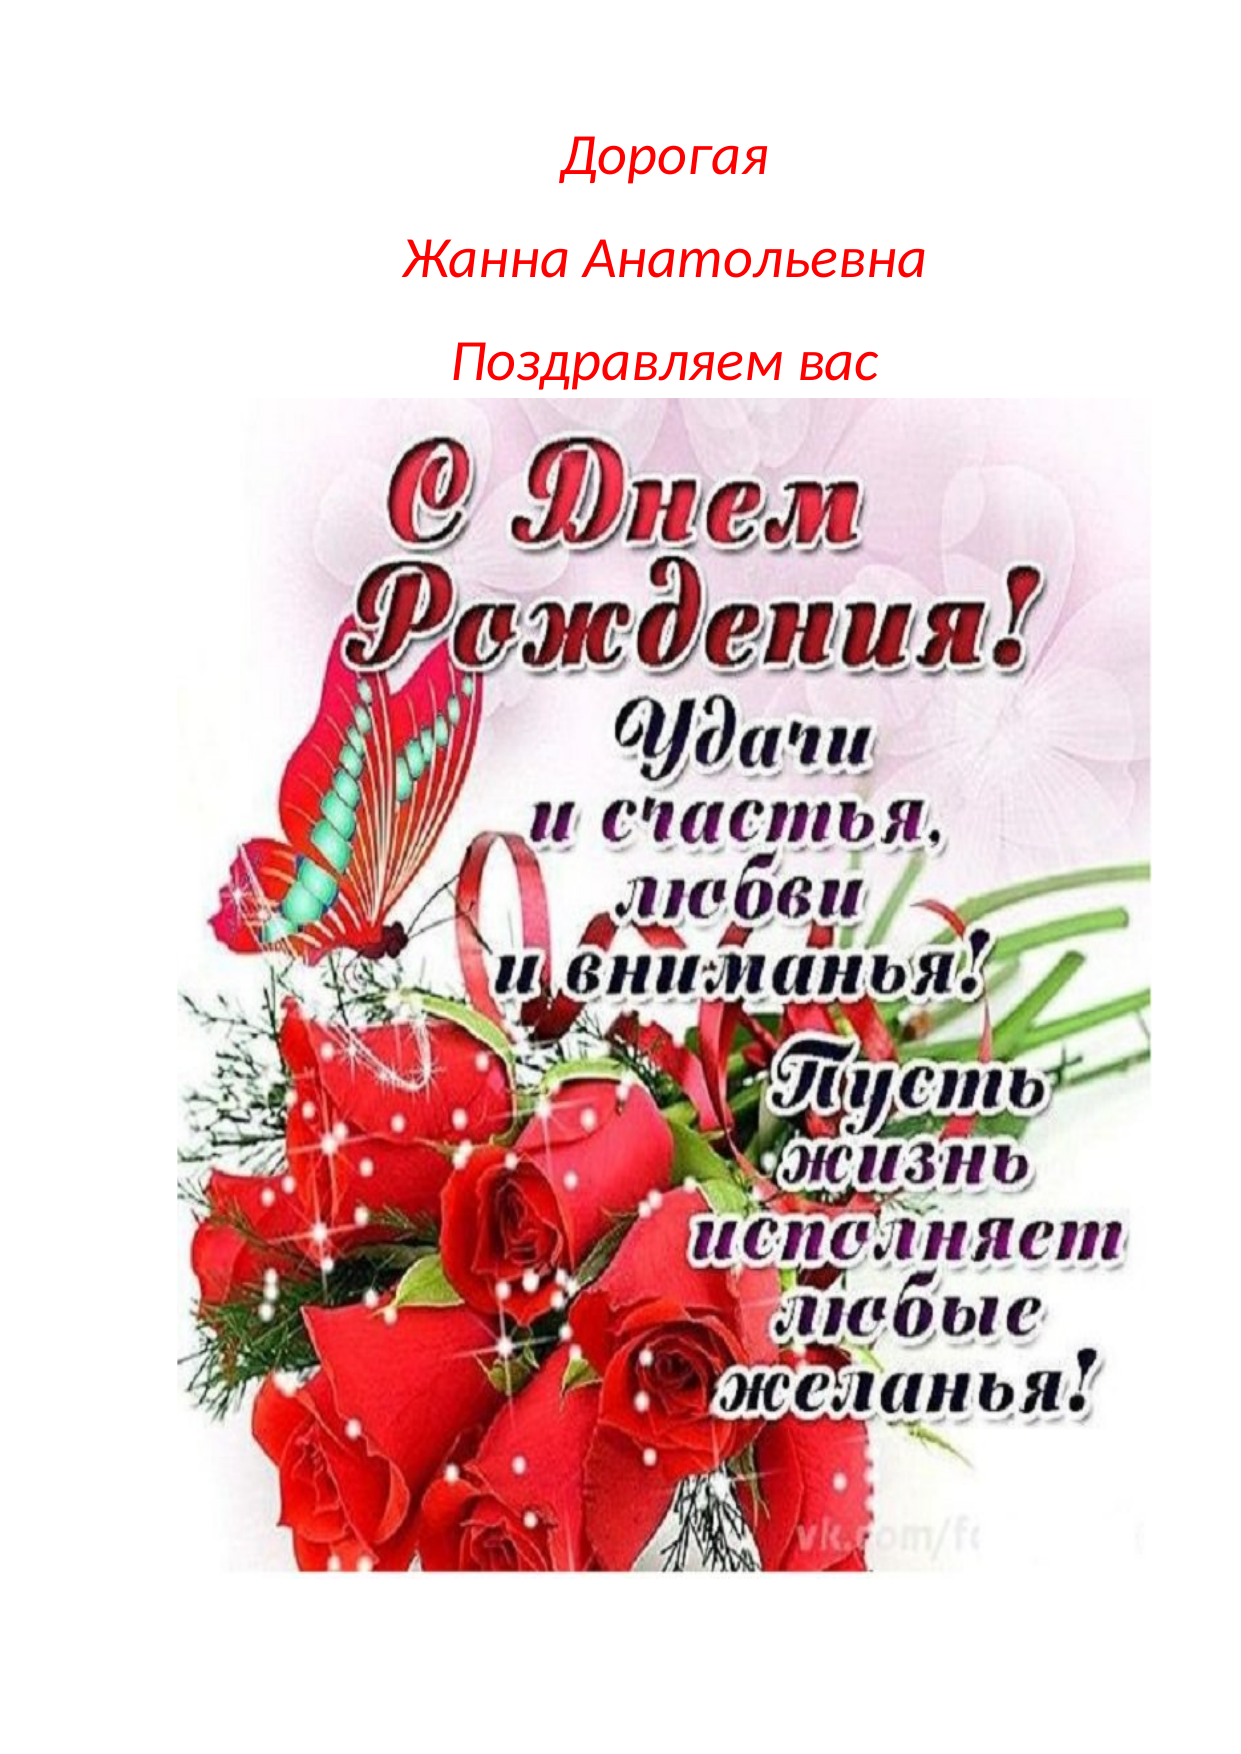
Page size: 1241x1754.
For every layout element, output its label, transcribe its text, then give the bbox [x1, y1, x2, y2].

text Жанна Анатольевна [177, 221, 1152, 292]
text Дорогая [177, 118, 1152, 189]
text Поздравляем вас [177, 323, 1152, 398]
picture [177, 398, 1152, 1579]
